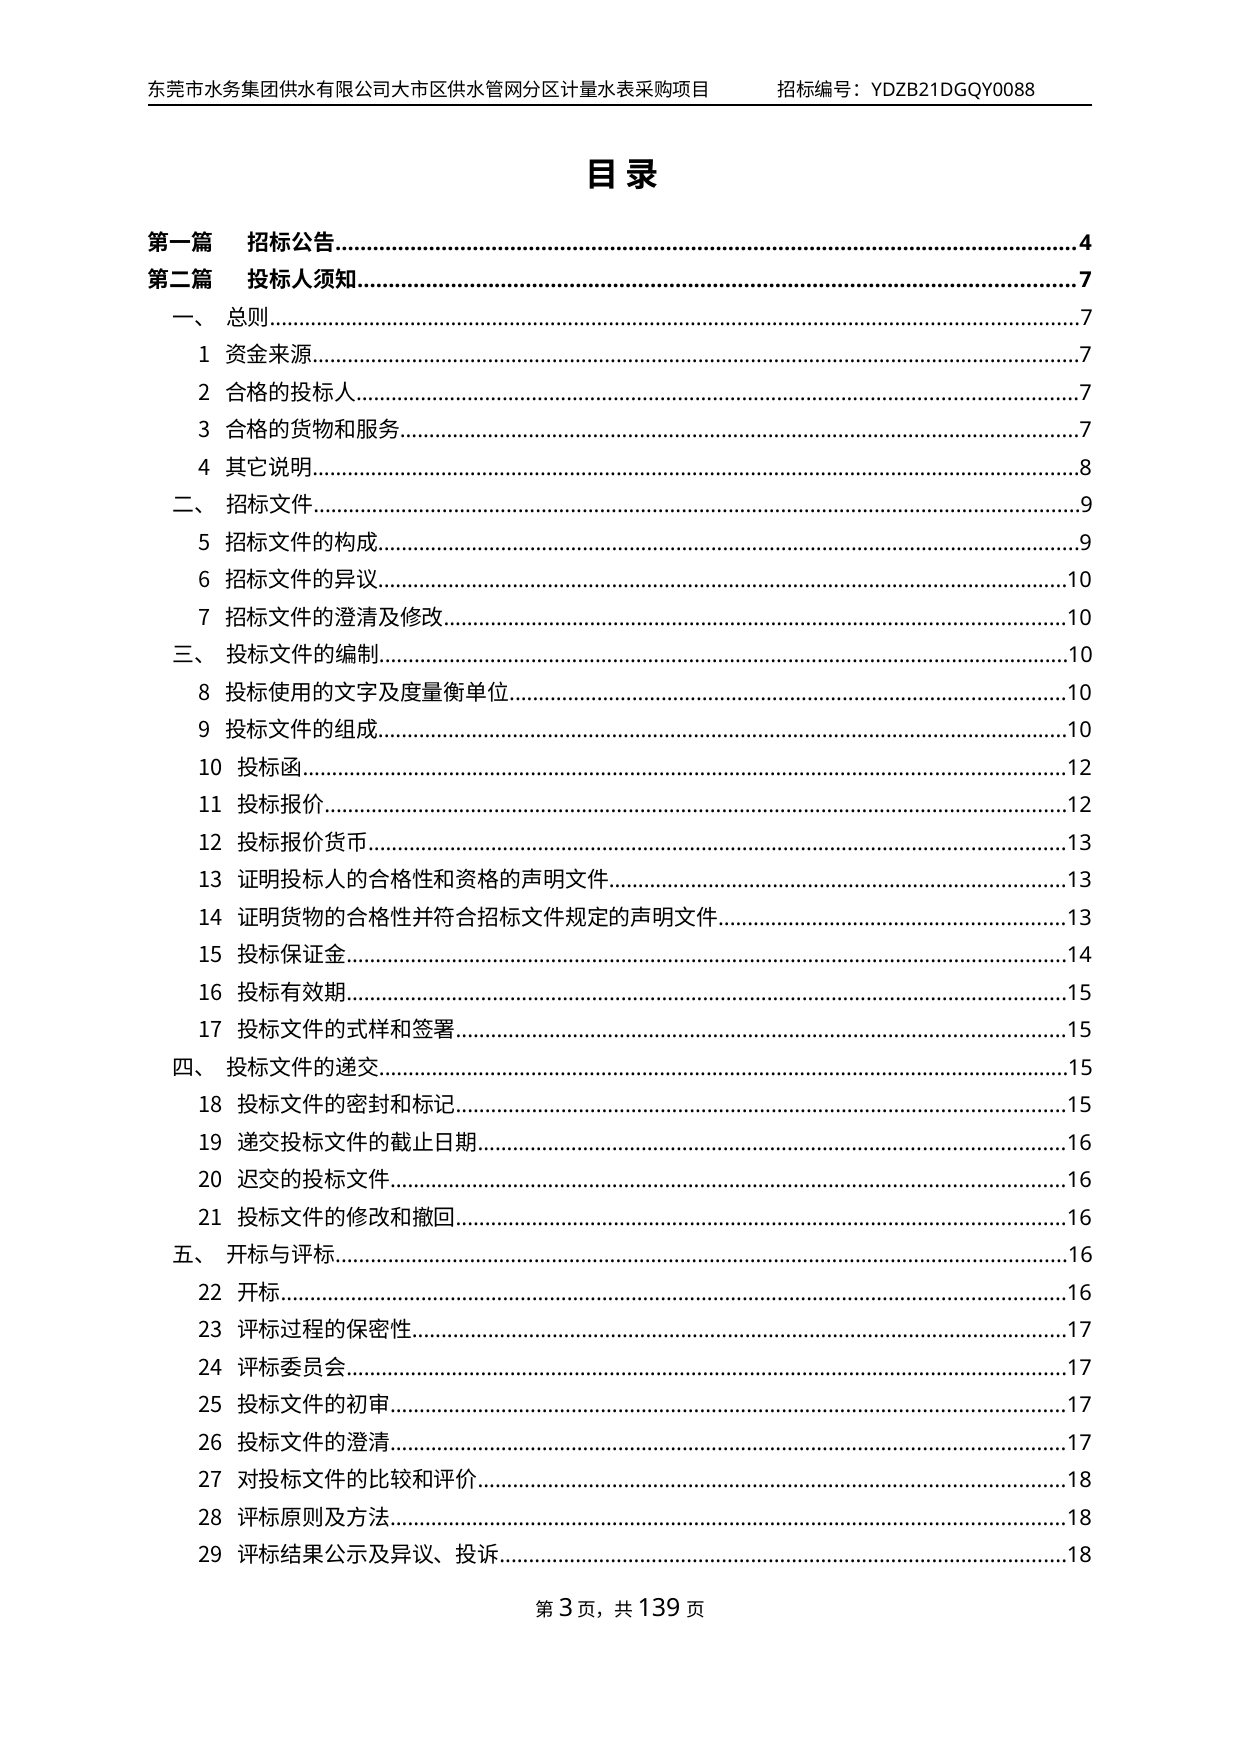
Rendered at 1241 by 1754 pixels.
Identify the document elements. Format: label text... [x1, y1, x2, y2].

text 三、 投标文件的编制 10 [172, 632, 1092, 670]
text 7 招标文件的澄清及修改 10 [198, 595, 1092, 632]
text 2 合格的投标人 7 [198, 370, 1092, 407]
text 23 评标过程的保密性 17 [198, 1307, 1092, 1345]
text 20 迟交的投标文件 16 [198, 1157, 1092, 1195]
text 13 证明投标人的合格性和资格的声明文件 13 [198, 857, 1092, 895]
text 28 评标原则及方法 18 [198, 1495, 1092, 1532]
text 11 投标报价 12 [198, 782, 1092, 820]
text 24 评标委员会 17 [198, 1345, 1092, 1382]
text 15 投标保证金 14 [198, 932, 1092, 970]
text 10 投标函 12 [198, 745, 1092, 782]
text 16 投标有效期 15 [198, 970, 1092, 1007]
text 21 投标文件的修改和撤回 16 [198, 1195, 1092, 1232]
text 19 递交投标文件的截止日期 16 [198, 1120, 1092, 1157]
text 6 招标文件的异议 10 [198, 557, 1092, 595]
text 26 投标文件的澄清 17 [198, 1420, 1092, 1457]
text 一、 总则 7 [172, 295, 1092, 332]
text 22 开标 16 [198, 1270, 1092, 1307]
text 第一篇 招标公告 4 [148, 220, 1092, 257]
text 17 投标文件的式样和签署 15 [198, 1007, 1092, 1045]
text 18 投标文件的密封和标记 15 [198, 1082, 1092, 1120]
text 9 投标文件的组成 10 [198, 707, 1092, 745]
text 四、 投标文件的递交 15 [172, 1045, 1092, 1082]
text 4 其它说明 8 [198, 445, 1092, 482]
text 5 招标文件的构成 9 [198, 520, 1092, 557]
text 第二篇 投标人须知 7 [148, 257, 1092, 295]
text 目 录 [148, 148, 1096, 196]
text 14 证明货物的合格性并符合招标文件规定的声明文件 13 [198, 895, 1092, 932]
text 3 合格的货物和服务 7 [198, 407, 1092, 445]
text 25 投标文件的初审 17 [198, 1382, 1092, 1420]
text 29 评标结果公示及异议、投诉 18 [198, 1532, 1092, 1570]
text 8 投标使用的文字及度量衡单位 10 [198, 670, 1092, 707]
text 五、 开标与评标 16 [172, 1232, 1092, 1270]
text 二、 招标文件 9 [172, 482, 1092, 520]
text 12 投标报价货币 13 [198, 820, 1092, 857]
text 1 资金来源 7 [198, 332, 1092, 370]
text 27 对投标文件的比较和评价 18 [198, 1457, 1092, 1495]
